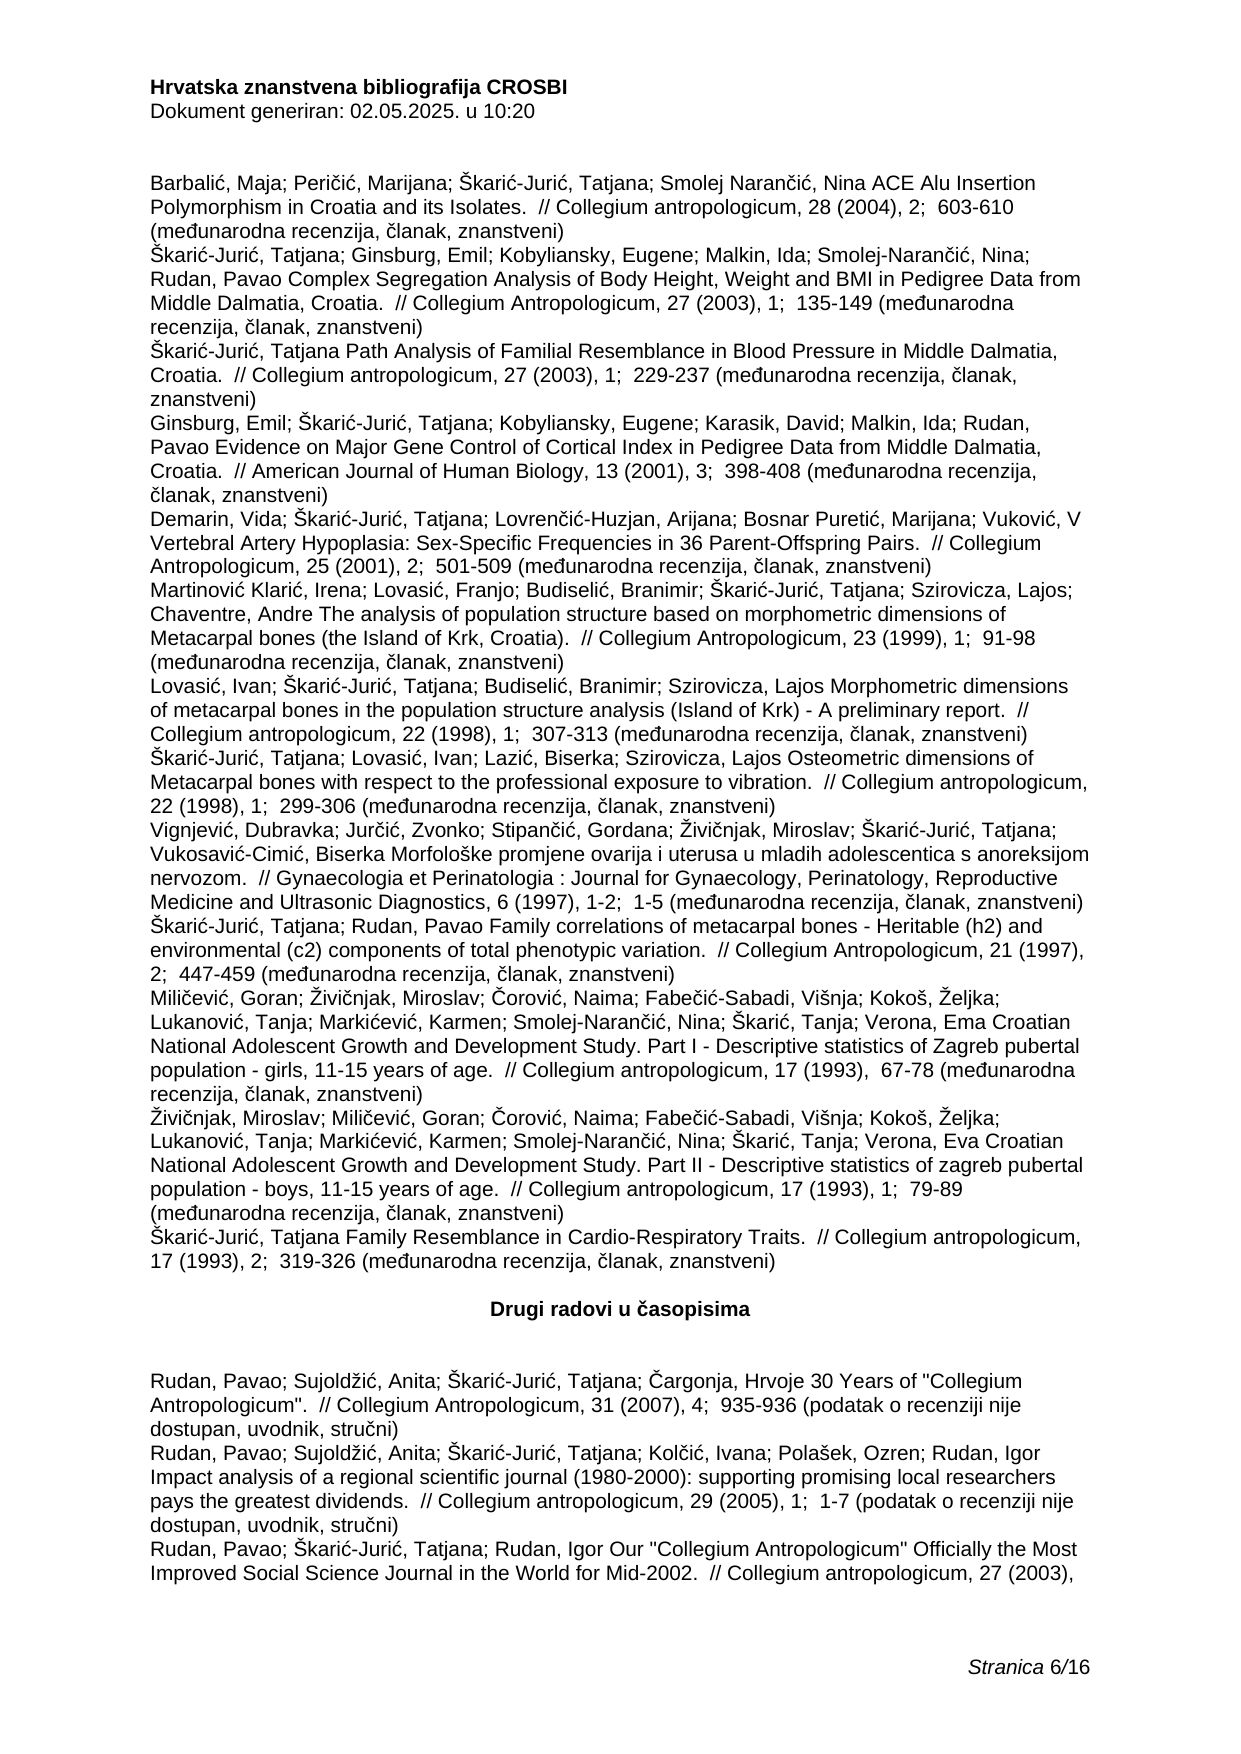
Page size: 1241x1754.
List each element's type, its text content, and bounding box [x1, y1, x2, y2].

text Škarić-Jurić, Tatjana; Lovasić, Ivan; Lazić, Biserka; Szirovicza, Lajos [150, 746, 1090, 818]
subtitle Drugi radovi u časopisima [150, 1297, 1090, 1321]
text Škarić-Jurić, Tatjana; Ginsburg, Emil; Kobyliansky, Eugene; Malkin, Ida; Smolej-Narančić, Nina; Rudan, Pavao [150, 243, 1090, 339]
text Vignjević, Dubravka; Jurčić, Zvonko; Stipančić, Gordana; Živičnjak, Miroslav; Škarić-Jurić, Tatjana; Vukosavić-Cimić, Biserka [150, 818, 1090, 914]
text Lovasić, Ivan; Škarić-Jurić, Tatjana; Budiselić, Branimir; Szirovicza, Lajos [150, 674, 1090, 746]
text Rudan, Pavao; Sujoldžić, Anita; Škarić-Jurić, Tatjana; Kolčić, Ivana; Polašek, Ozren; Rudan, Igor [150, 1441, 1090, 1537]
text Škarić-Jurić, Tatjana [150, 339, 1090, 411]
text Martinović Klarić, Irena; Lovasić, Franjo; Budiselić, Branimir; Škarić-Jurić, Tatjana; Szirovicza, Lajos; Chaventre, Andre [150, 578, 1090, 674]
text Ginsburg, Emil; Škarić-Jurić, Tatjana; Kobyliansky, Eugene; Karasik, David; Malkin, Ida; Rudan, Pavao [150, 411, 1090, 506]
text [150, 1537, 1090, 1584]
text Miličević, Goran; Živičnjak, Miroslav; Čorović, Naima; Fabečić-Sabadi, Višnja; Kokoš, Željka; Lukanović, Tanja; Markićević, Karmen; Smolej-Narančić, Nina; Škarić, Tanja; Verona, Ema [150, 986, 1090, 1105]
text Demarin, Vida; Škarić-Jurić, Tatjana; Lovrenčić-Huzjan, Arijana; Bosnar Puretić, Marijana; Vuković, V [150, 506, 1090, 578]
text Škarić-Jurić, Tatjana; Rudan, Pavao [150, 914, 1090, 986]
text Rudan, Pavao; Sujoldžić, Anita; Škarić-Jurić, Tatjana; Čargonja, Hrvoje [150, 1369, 1090, 1441]
text Živičnjak, Miroslav; Miličević, Goran; Čorović, Naima; Fabečić-Sabadi, Višnja; Kokoš, Željka; Lukanović, Tanja; Markićević, Karmen; Smolej-Narančić, Nina; Škarić, Tanja; Verona, Eva [150, 1105, 1090, 1225]
text Barbalić, Maja; Peričić, Marijana; Škarić-Jurić, Tatjana; Smolej Narančić, Nina [150, 171, 1090, 243]
text Škarić-Jurić, Tatjana [150, 1225, 1090, 1273]
